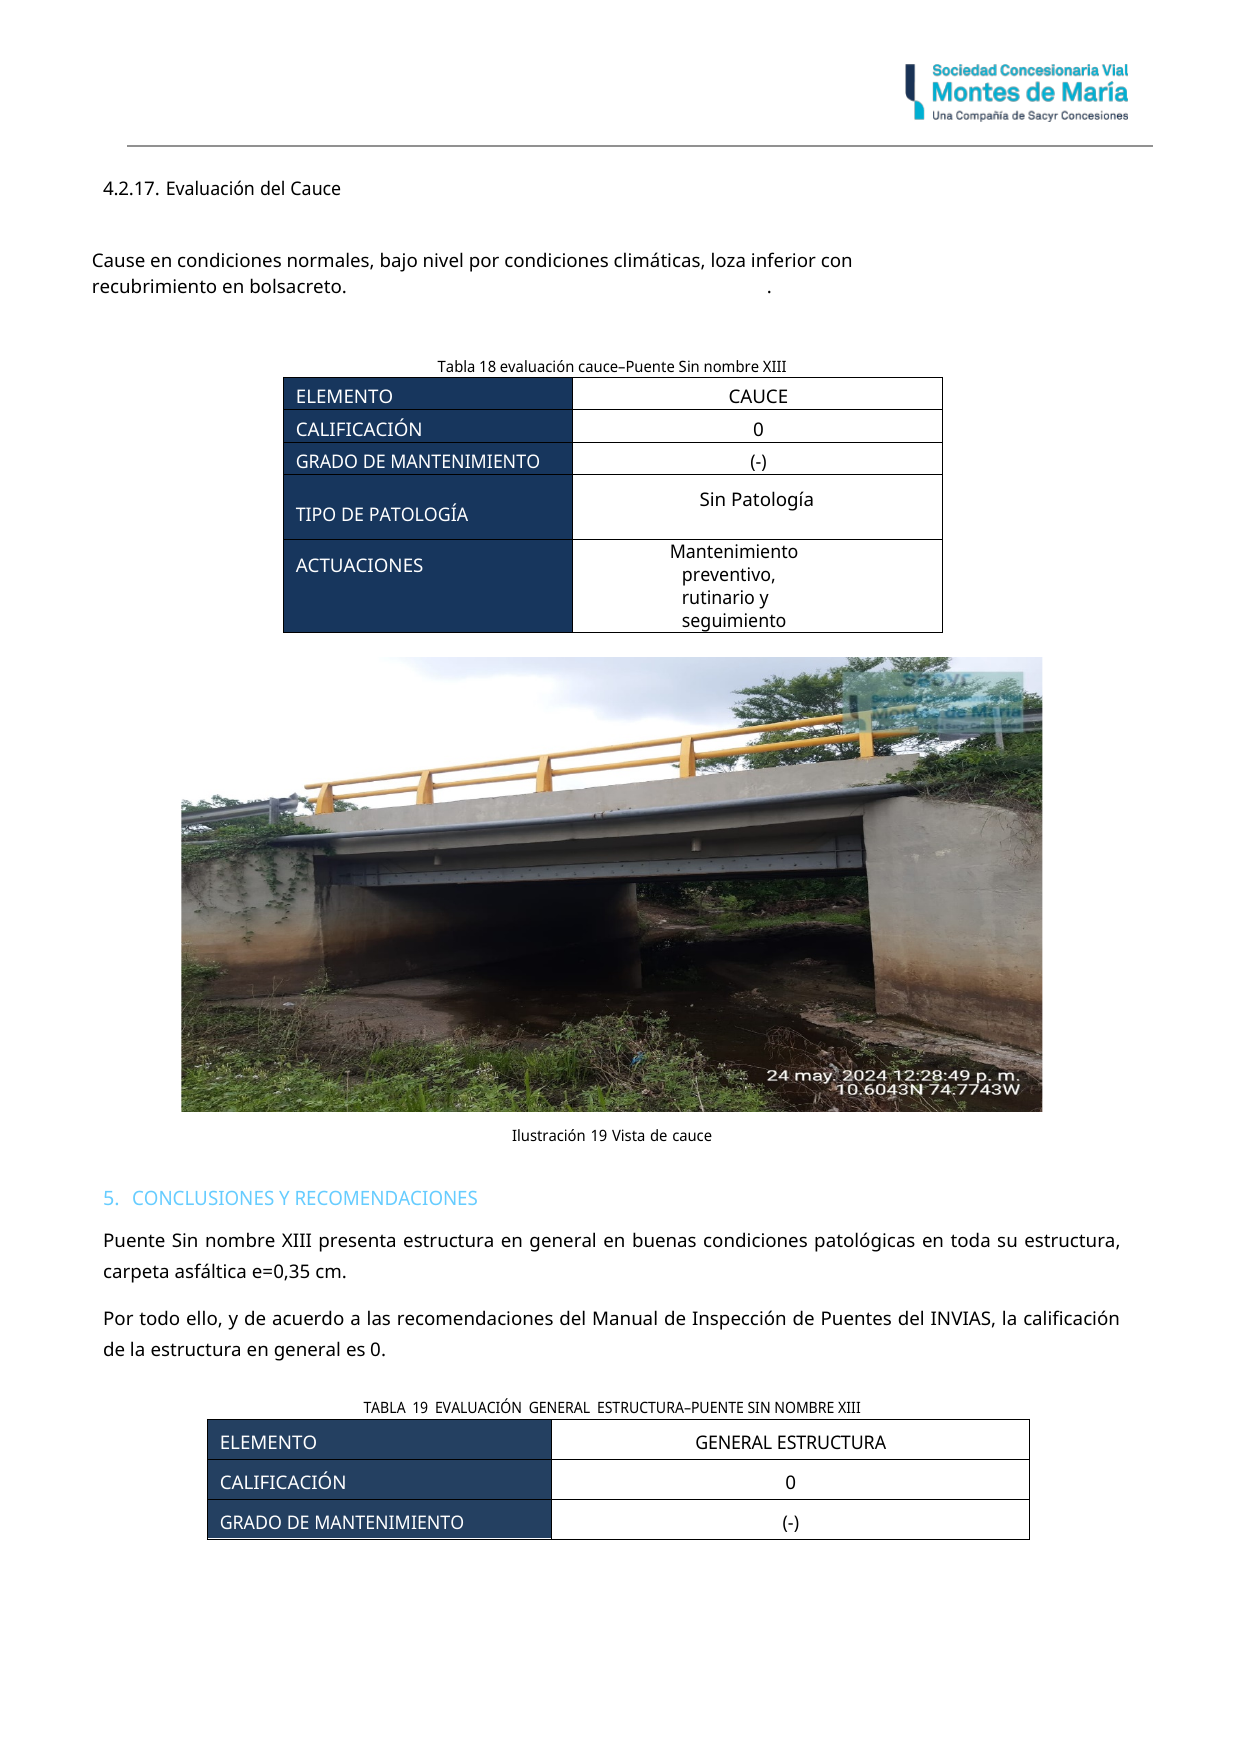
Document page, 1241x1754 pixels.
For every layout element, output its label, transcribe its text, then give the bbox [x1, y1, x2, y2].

table_cell GRADO DE MANTENIMIENTO [284, 443, 572, 474]
picture [181, 657, 1043, 1111]
table_cell CALIFICACIÓN [284, 410, 572, 442]
text Puente Sin nombre XIII presenta estructura en general en buenas condiciones patológicas en toda su estructura, carpeta asfáltica e=0,35 cm. [103, 1227, 1121, 1284]
table_header ELEMENTO [284, 378, 572, 409]
text Ilustración 19 Vista de cauce [485, 1111, 739, 1146]
table_header GENERAL ESTRUCTURA [552, 1420, 1029, 1459]
table_cell CALIFICACIÓN [208, 1460, 551, 1499]
table_cell GRADO DE MANTENIMIENTO [208, 1500, 551, 1538]
table_cell Sin Patología [573, 475, 942, 539]
list Evaluación del Cauce [103, 176, 1132, 201]
table_cell 0 [573, 410, 942, 442]
text Por todo ello, y de acuerdo a las recomendaciones del Manual de Inspección de Puentes del INVIAS, la calificación de la estructura en general es 0. [103, 1305, 1121, 1362]
text TABLA 19 EVALUACIÓN GENERAL ESTRUCTURA–PUENTE SIN NOMBRE XIII [325, 1397, 899, 1418]
text Tabla 18 evaluación cauce–Puente Sin nombre XIII [325, 299, 899, 377]
table_cell ACTUACIONES [284, 540, 572, 632]
picture [891, 49, 1138, 132]
text Cause en condiciones normales, bajo nivel por condiciones climáticas, loza inferior con recubrimiento en bolsacreto. . [92, 248, 899, 299]
table_header CAUCE [573, 378, 942, 409]
subtitle CONCLUSIONES Y RECOMENDACIONES [103, 1184, 1132, 1211]
table_cell Mantenimiento preventivo, rutinario y seguimiento [573, 540, 942, 632]
table_cell (-) [573, 443, 942, 474]
table_cell TIPO DE PATOLOGÍA [284, 475, 572, 539]
table_cell (-) [552, 1500, 1029, 1538]
table_header ELEMENTO [208, 1420, 551, 1459]
table_cell 0 [552, 1460, 1029, 1499]
